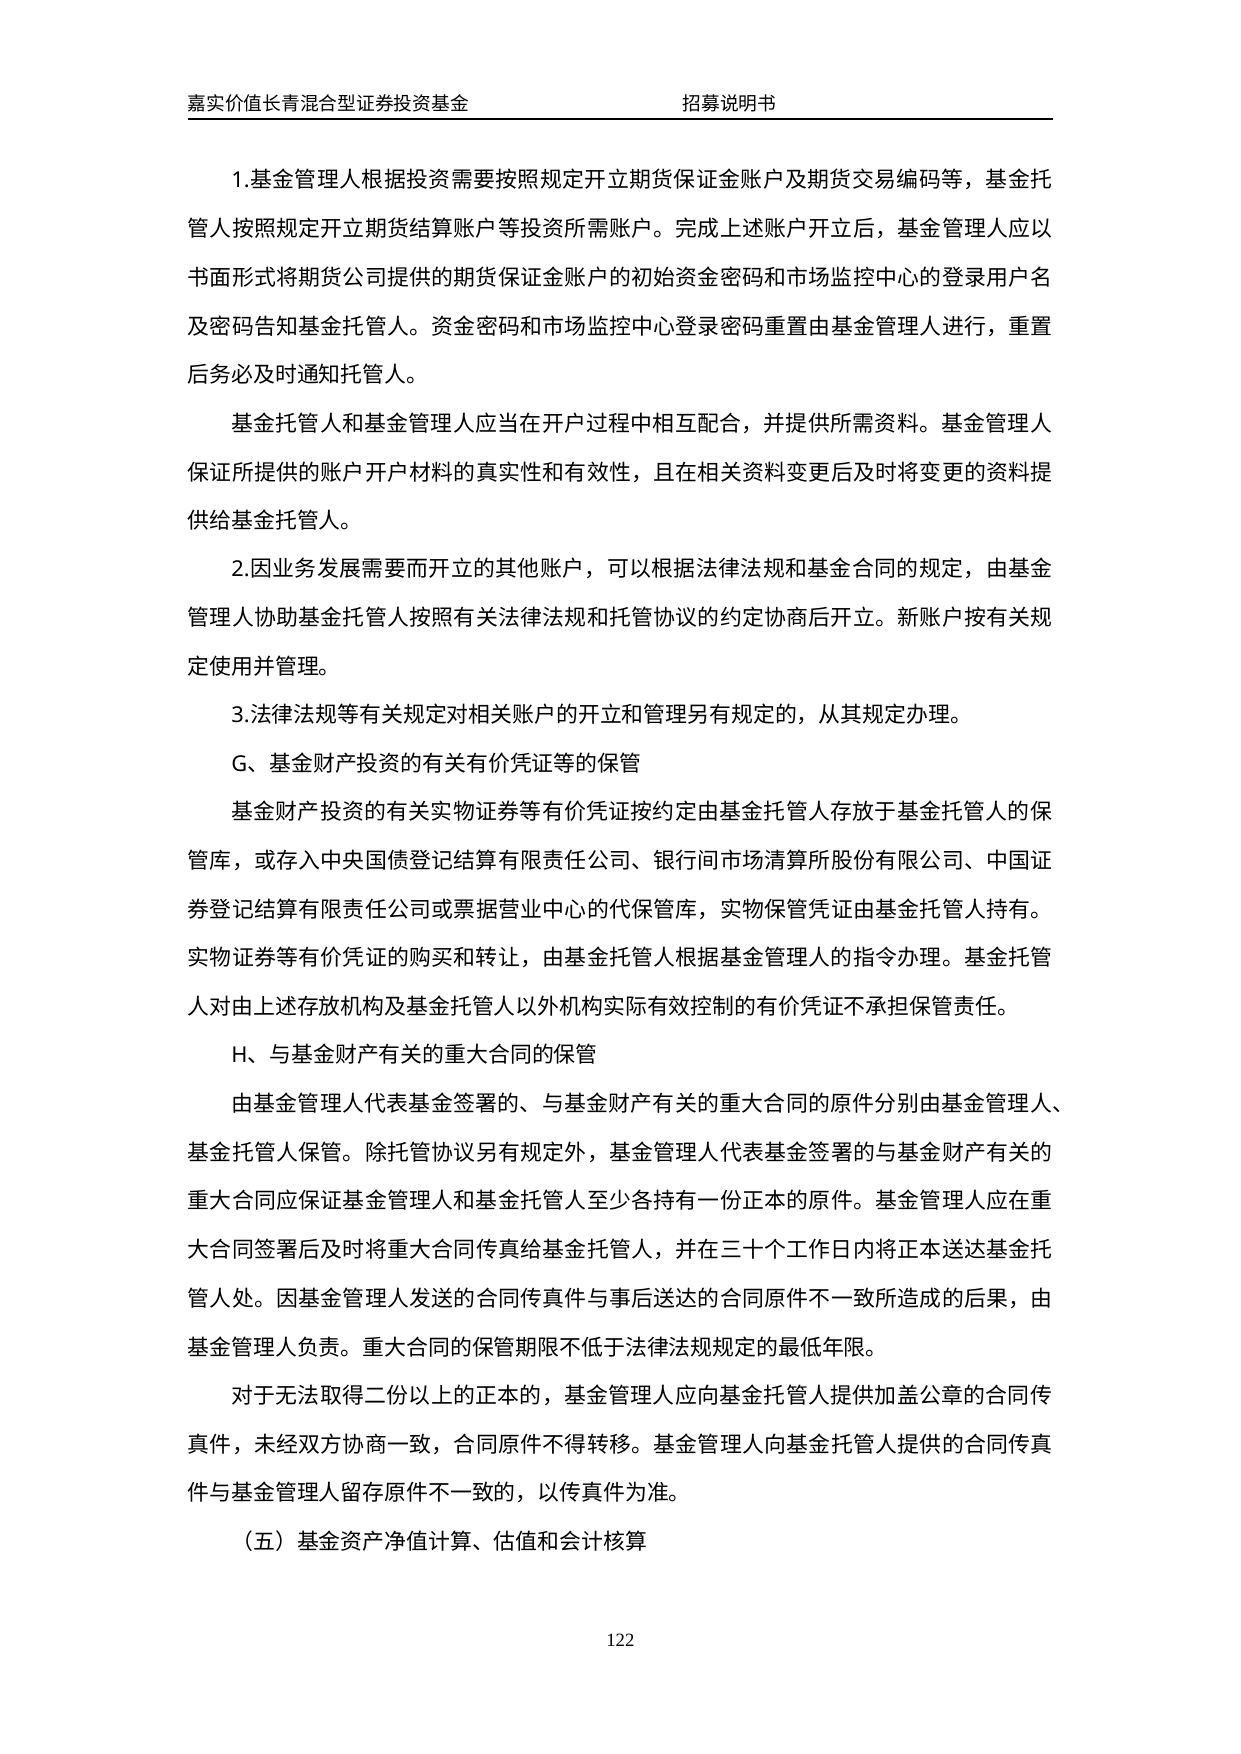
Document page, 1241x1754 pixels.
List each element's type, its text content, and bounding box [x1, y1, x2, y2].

text H、与基金财产有关的重大合同的保管 [187, 1037, 1053, 1069]
text 1.基金管理人根据投资需要按照规定开立期货保证金账户及期货交易编码等，基金托管人按照规定开立期货结算账户等投资所需账户。完成上述账户开立后，基金管理人应以书面形式将期货公司提供的期货保证金账户的初始资金密码和市场监控中心的登录用户名及密码告知基金托管人。资金密码和市场监控中心登录密码重置由基金管理人进行，重置后务必及时通知托管人。 [187, 162, 1053, 389]
text 基金托管人和基金管理人应当在开户过程中相互配合，并提供所需资料。基金管理人保证所提供的账户开户材料的真实性和有效性，且在相关资料变更后及时将变更的资料提供给基金托管人。 [187, 405, 1053, 535]
text 3.法律法规等有关规定对相关账户的开立和管理另有规定的，从其规定办理。 [187, 697, 1053, 729]
text 由基金管理人代表基金签署的、与基金财产有关的重大合同的原件分别由基金管理人、基金托管人保管。除托管协议另有规定外，基金管理人代表基金签署的与基金财产有关的重大合同应保证基金管理人和基金托管人至少各持有一份正本的原件。基金管理人应在重大合同签署后及时将重大合同传真给基金托管人，并在三十个工作日内将正本送达基金托管人处。因基金管理人发送的合同传真件与事后送达的合同原件不一致所造成的后果，由基金管理人负责。重大合同的保管期限不低于法律法规规定的最低年限。 [187, 1085, 1053, 1362]
text （五）基金资产净值计算、估值和会计核算 [187, 1523, 1053, 1556]
text 对于无法取得二份以上的正本的，基金管理人应向基金托管人提供加盖公章的合同传真件，未经双方协商一致，合同原件不得转移。基金管理人向基金托管人提供的合同传真件与基金管理人留存原件不一致的，以传真件为准。 [187, 1377, 1053, 1507]
text G、基金财产投资的有关有价凭证等的保管 [187, 745, 1053, 778]
text 基金财产投资的有关实物证券等有价凭证按约定由基金托管人存放于基金托管人的保管库，或存入中央国债登记结算有限责任公司、银行间市场清算所股份有限公司、中国证券登记结算有限责任公司或票据营业中心的代保管库，实物保管凭证由基金托管人持有。实物证券等有价凭证的购买和转让，由基金托管人根据基金管理人的指令办理。基金托管人对由上述存放机构及基金托管人以外机构实际有效控制的有价凭证不承担保管责任。 [187, 794, 1053, 1021]
text 2.因业务发展需要而开立的其他账户，可以根据法律法规和基金合同的规定，由基金管理人协助基金托管人按照有关法律法规和托管协议的约定协商后开立。新账户按有关规定使用并管理。 [187, 551, 1053, 681]
